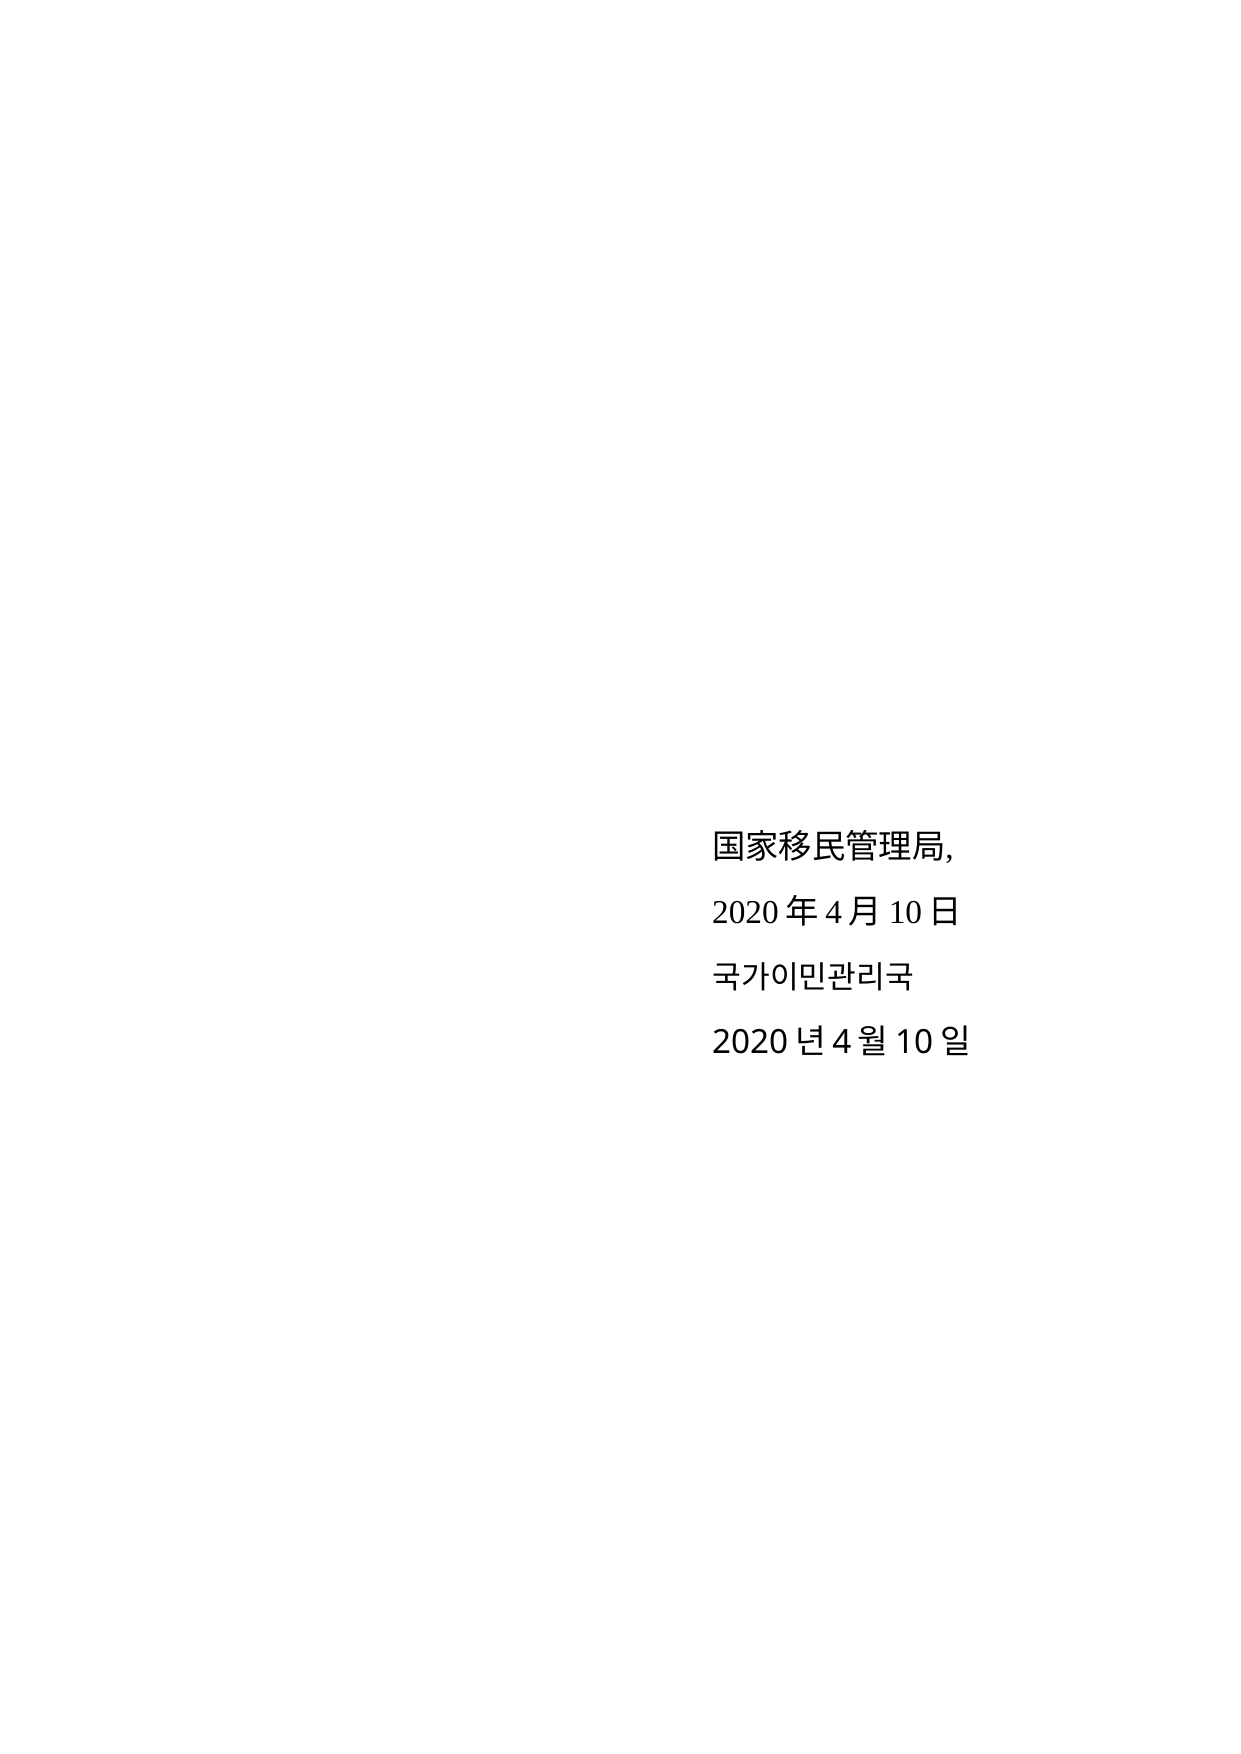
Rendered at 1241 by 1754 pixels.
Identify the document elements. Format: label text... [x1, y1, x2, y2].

text 国家移民管理局, [165, 812, 1075, 877]
text 국가이민관리국 [165, 942, 1075, 1007]
text 2020년4월10일 [165, 1007, 1075, 1072]
text 2020年4月10日 [165, 877, 1075, 942]
